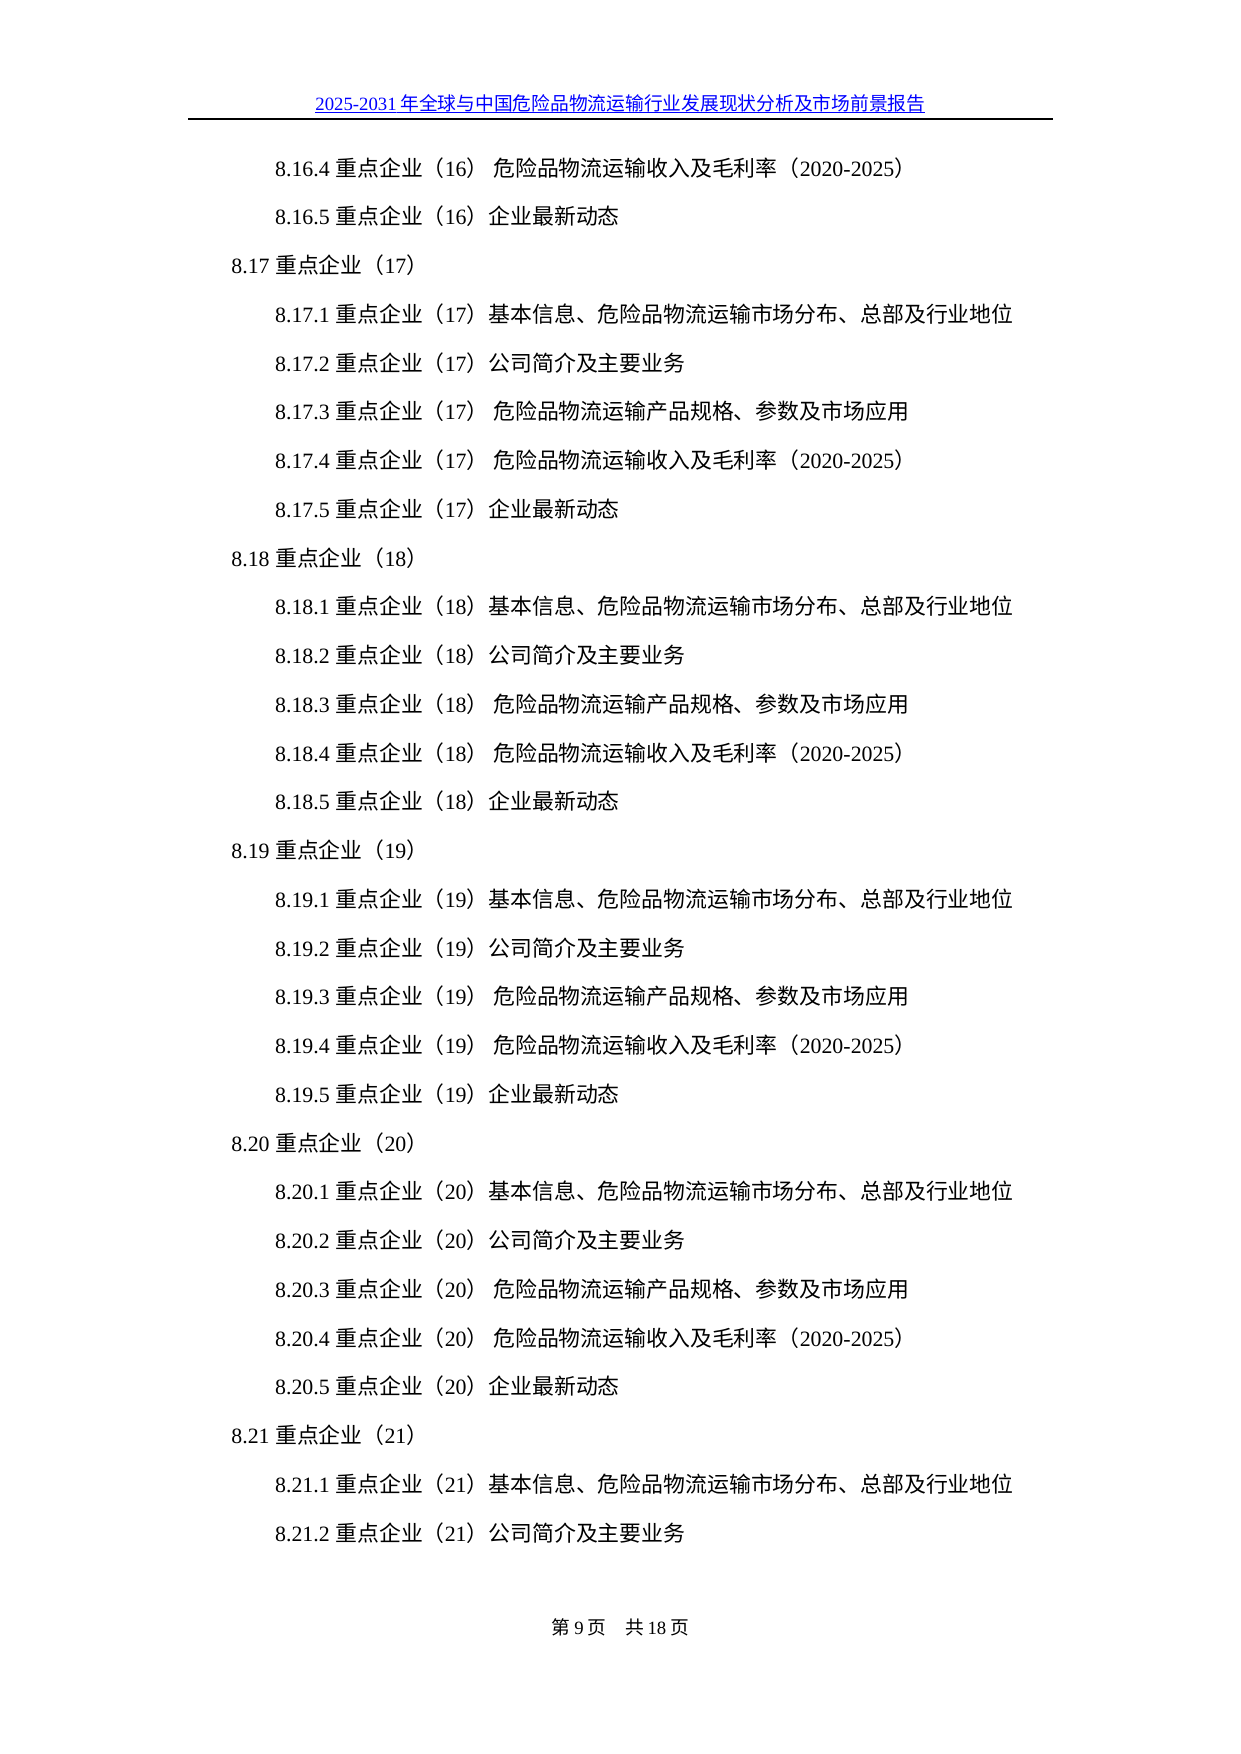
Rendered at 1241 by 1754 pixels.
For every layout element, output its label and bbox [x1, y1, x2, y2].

text [187, 150, 1053, 1548]
